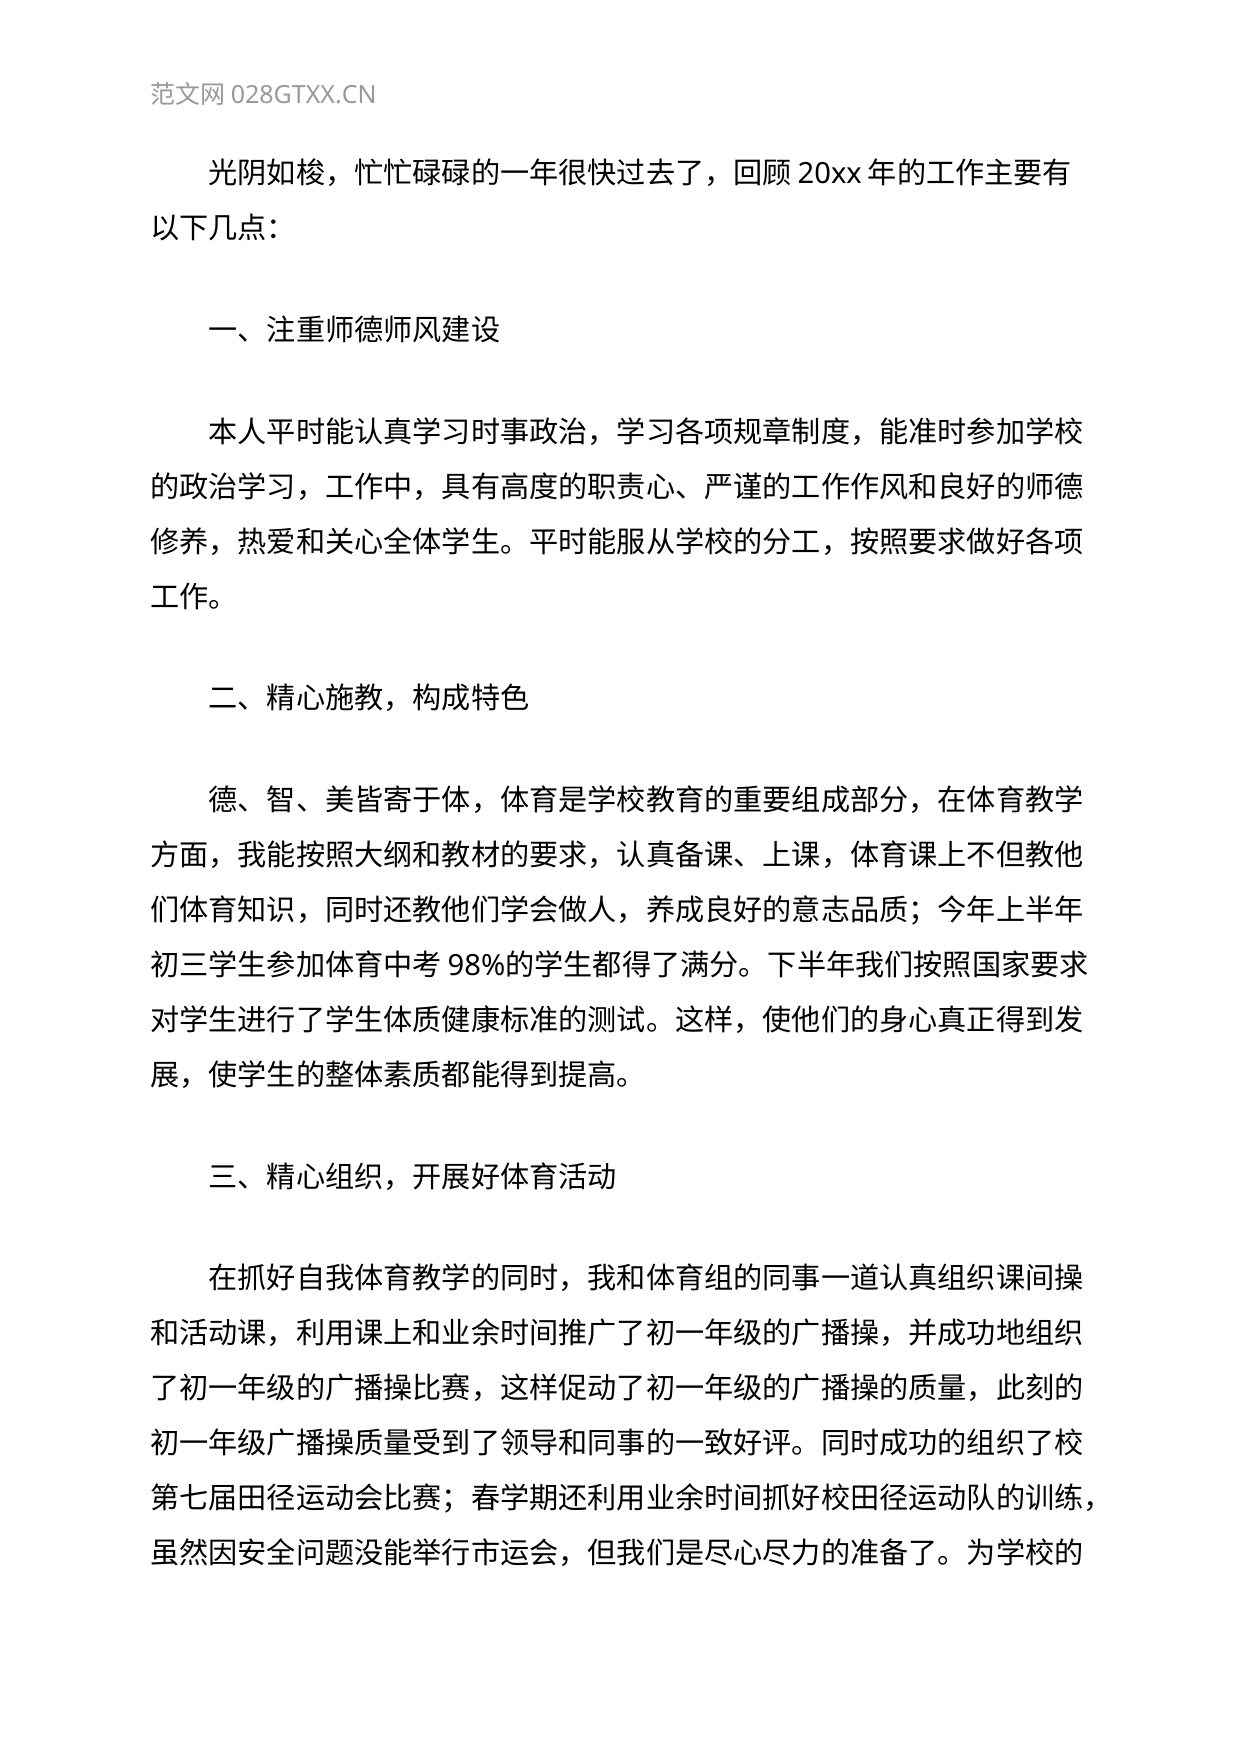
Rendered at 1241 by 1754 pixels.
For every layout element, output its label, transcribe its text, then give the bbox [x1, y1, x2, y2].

text 二、精心施教，构成特色 [150, 675, 1090, 717]
text 本人平时能认真学习时事政治，学习各项规章制度，能准时参加学校的政治学习，工作中，具有高度的职责心、严谨的工作作风和良好的师德修养，热爱和关心全体学生。平时能服从学校的分工，按照要求做好各项工作。 [150, 408, 1090, 616]
text 德、智、美皆寄于体，体育是学校教育的重要组成部分，在体育教学方面，我能按照大纲和教材的要求，认真备课、上课，体育课上不但教他们体育知识，同时还教他们学会做人，养成良好的意志品质；今年上半年初三学生参加体育中考98%的学生都得了满分。下半年我们按照国家要求对学生进行了学生体质健康标准的测试。这样，使他们的身心真正得到发展，使学生的整体素质都能得到提高。 [150, 777, 1090, 1094]
text 一、注重师德师风建设 [150, 307, 1090, 349]
text 光阴如梭，忙忙碌碌的一年很快过去了，回顾20xx年的工作主要有以下几点： [150, 150, 1090, 247]
text 三、精心组织，开展好体育活动 [150, 1153, 1090, 1195]
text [150, 1255, 1090, 1572]
